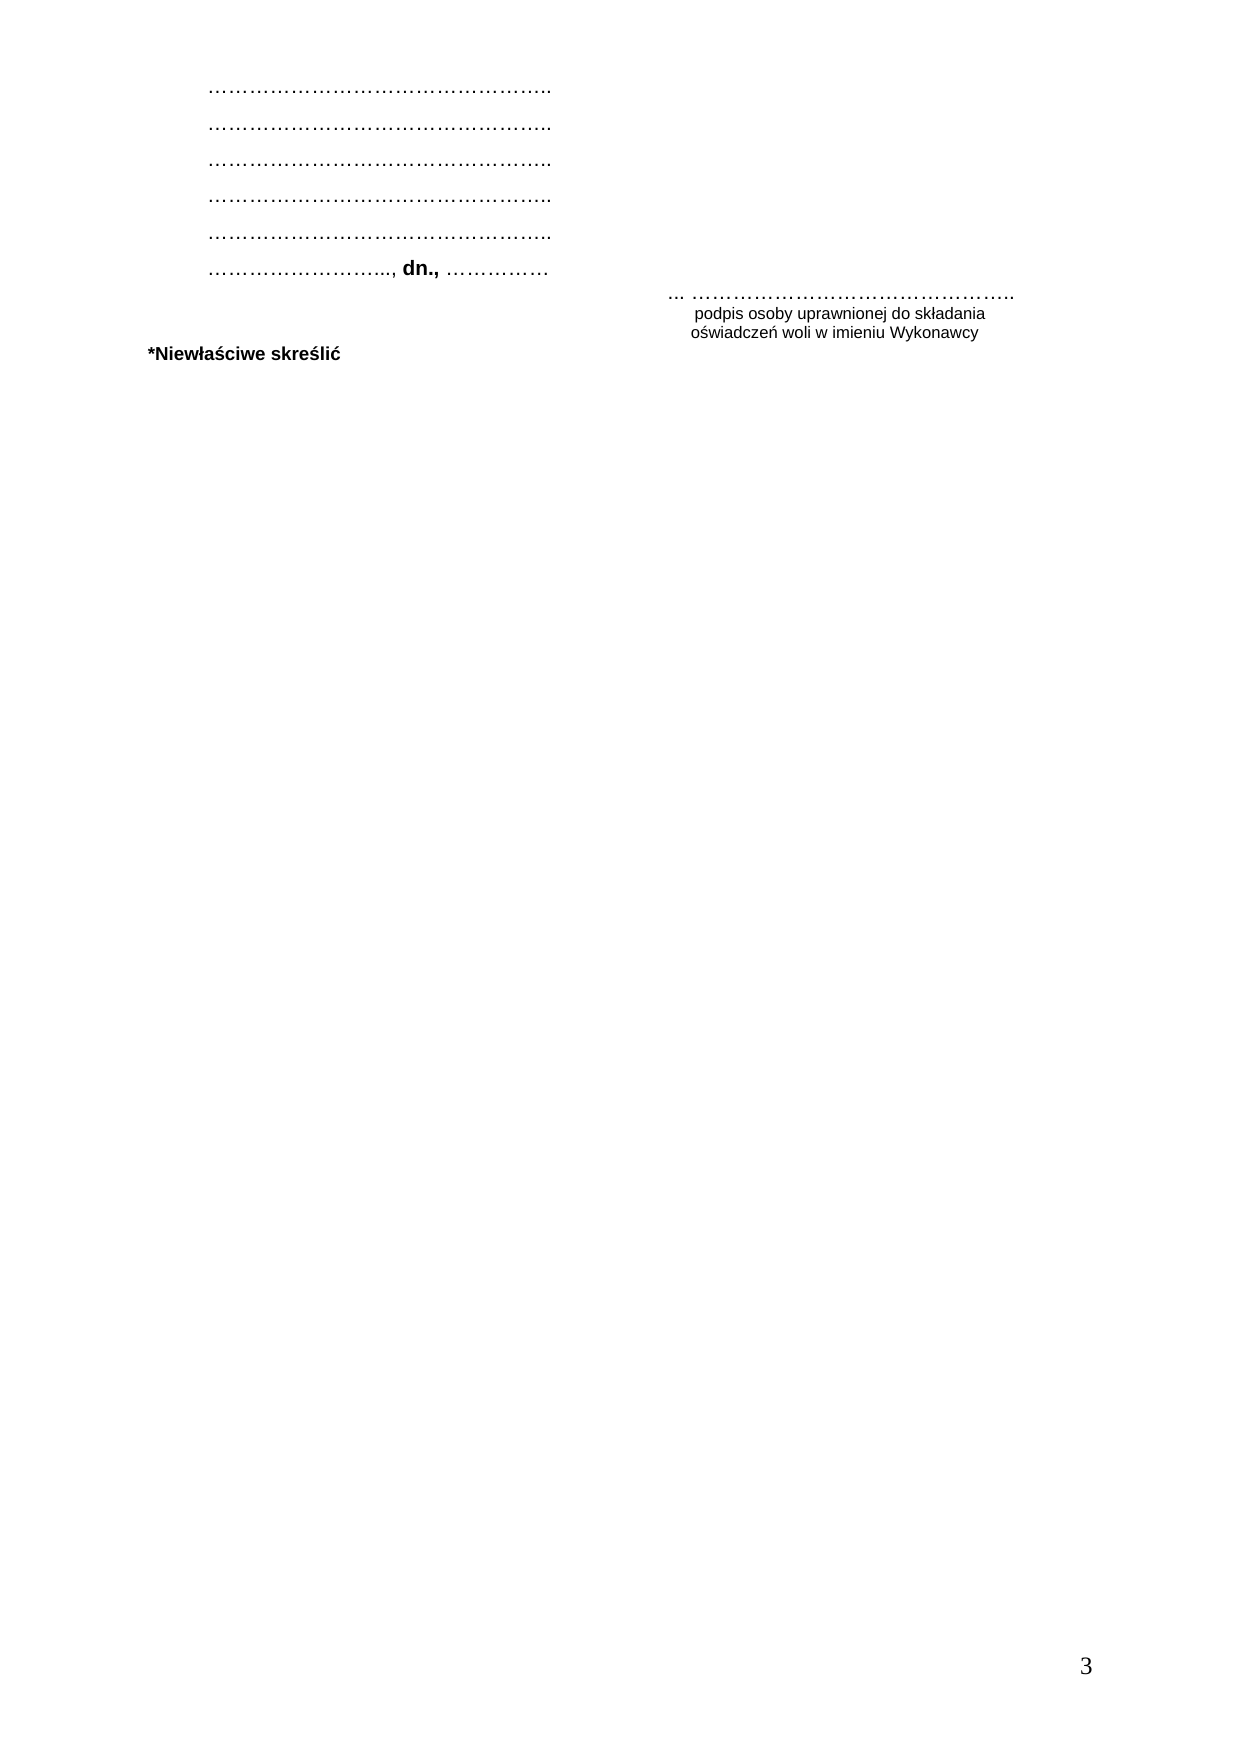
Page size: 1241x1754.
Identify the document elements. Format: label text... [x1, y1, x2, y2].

text ………………………………………….. [207, 183, 1092, 207]
text ……………………..., dn., …………… [207, 256, 1092, 280]
text ………………………………………….. [207, 110, 1092, 134]
text ………………………………………….. [207, 220, 1092, 244]
text ………………………………………….. [207, 147, 1092, 171]
text ... ……………………………………….. [207, 280, 1092, 304]
text *Niewłaściwe skreślić [148, 342, 1092, 364]
text podpis osoby uprawnionej do składania [207, 304, 1092, 323]
text ………………………………………….. [207, 74, 1092, 98]
text oświadczeń woli w imieniu Wykonawcy [295, 323, 1092, 342]
